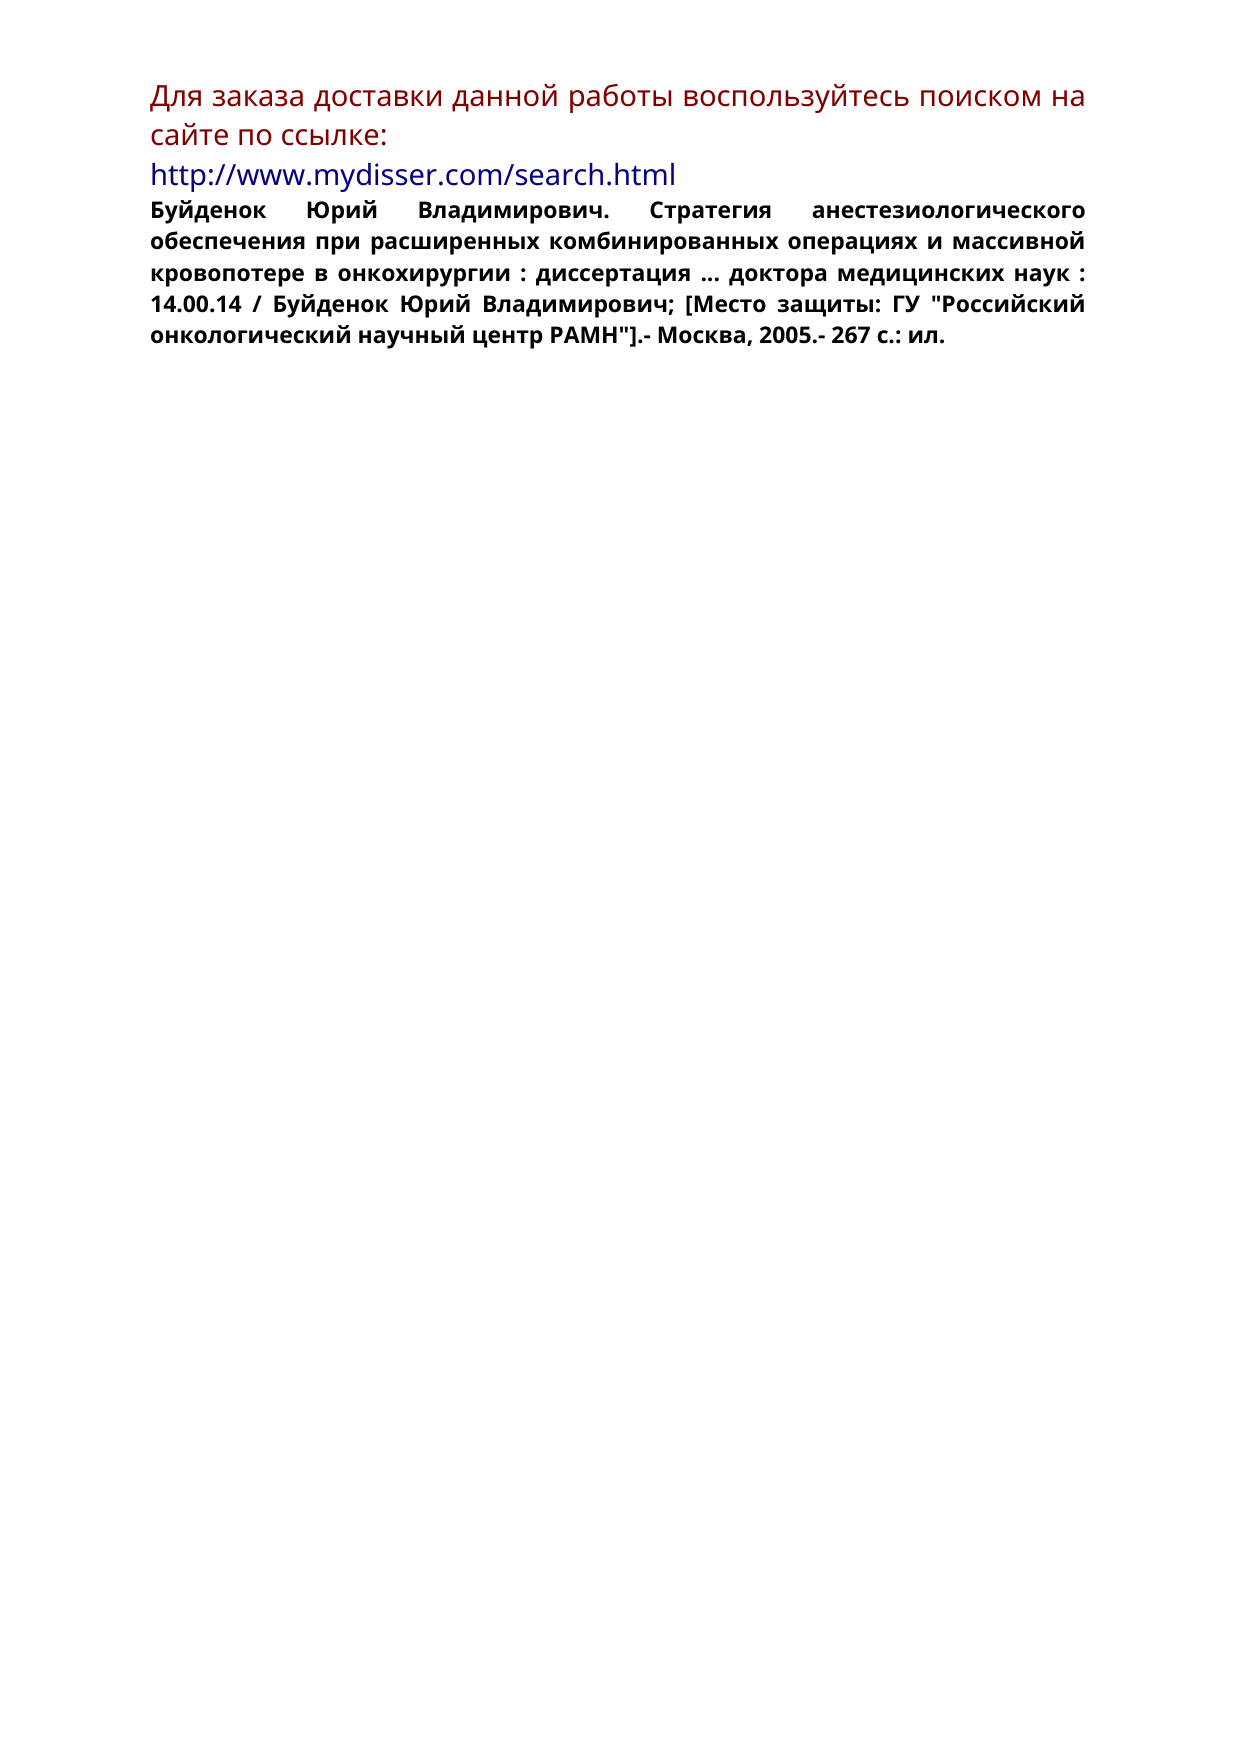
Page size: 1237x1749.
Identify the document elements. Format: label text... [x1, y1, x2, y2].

text Буйденок Юрий Владимирович. Стратегия анестезиологического обеспечения при расширенных комбинированных операциях и массивной кровопотере в онкохирургии : диссертация ... доктора медицинских наук : 14.00.14 / Буйденок Юрий Владимирович; [Место защиты: ГУ "Российский онкологический научный центр РАМН"].- Москва, 2005.- 267 с.: ил. [150, 194, 1086, 350]
